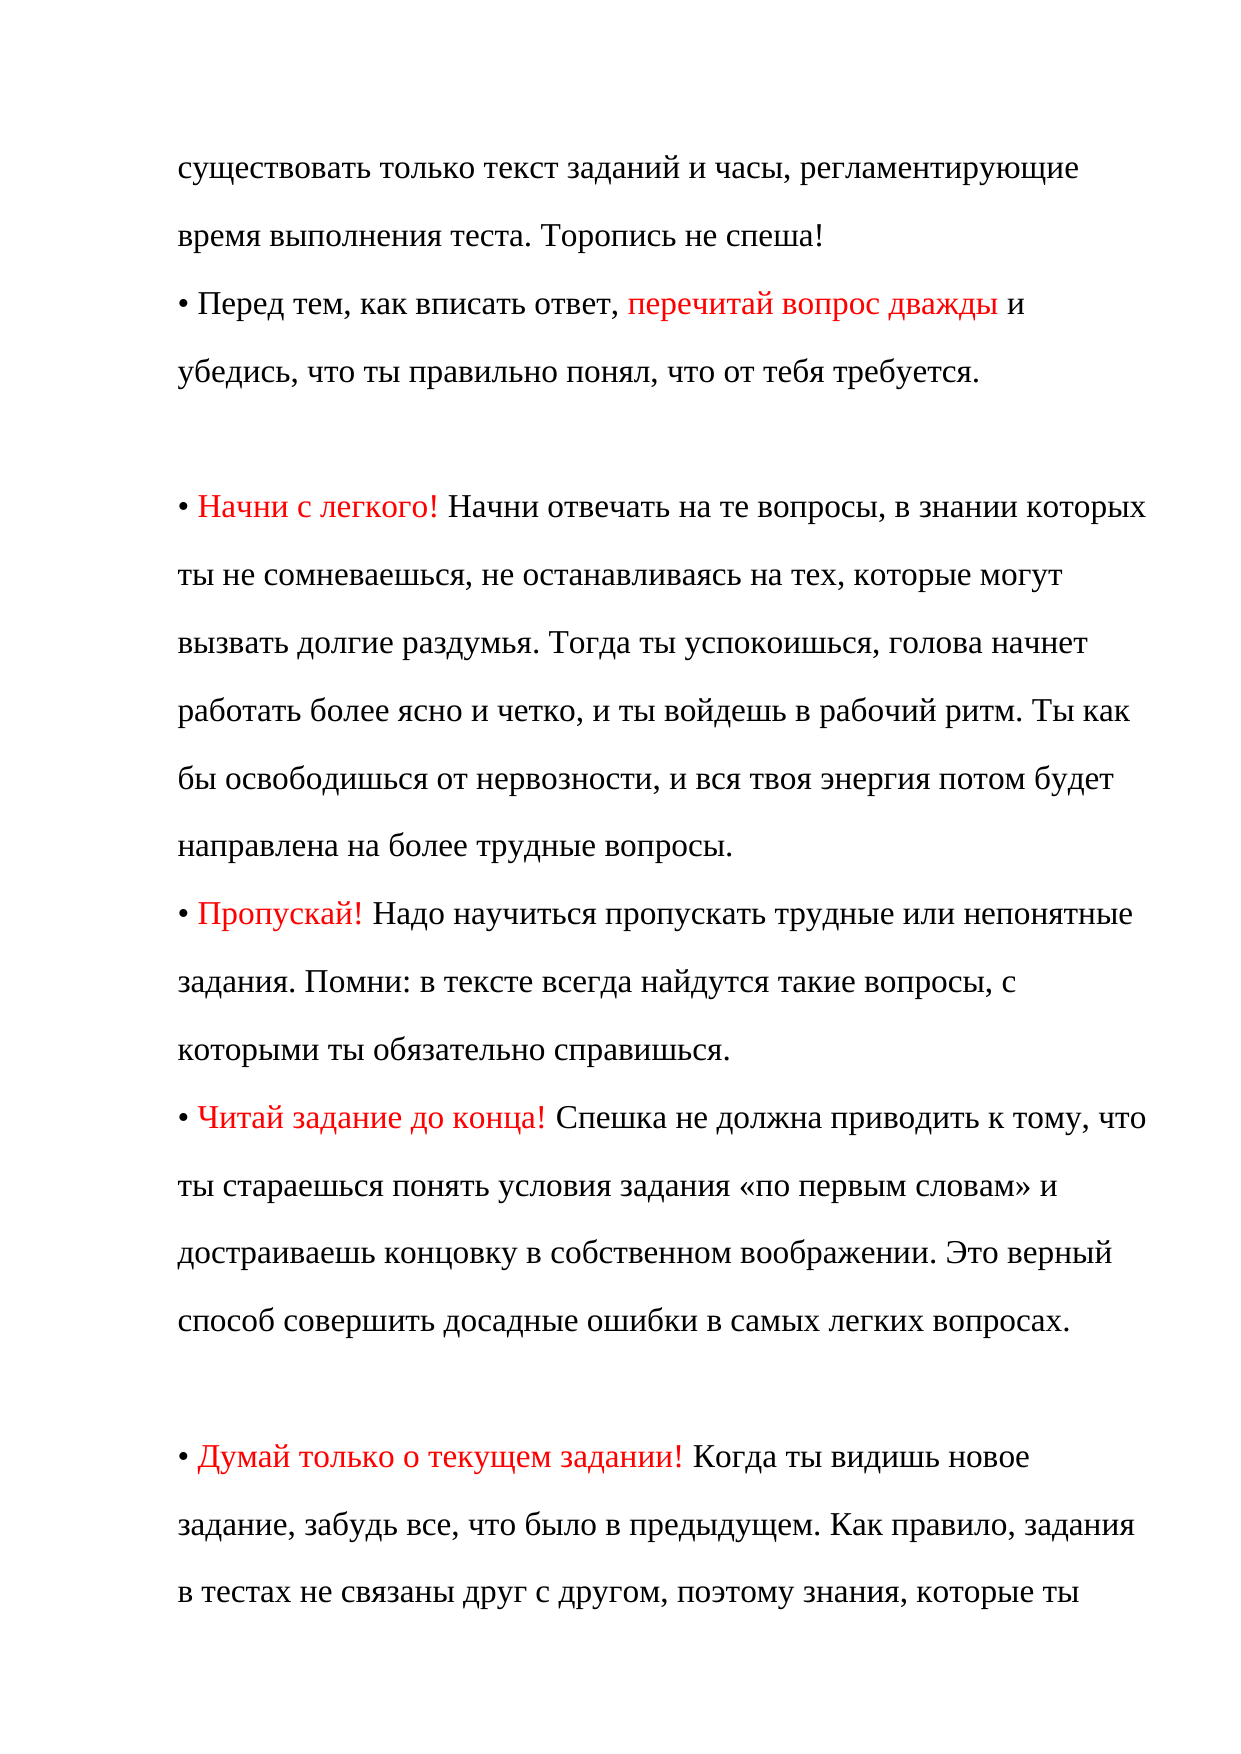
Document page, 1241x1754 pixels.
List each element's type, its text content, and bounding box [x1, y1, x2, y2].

text • Пропускай! Надо научиться пропускать трудные или непонятные задания. Помни: в тексте всегда найдутся такие вопросы, с которыми ты обязательно справишься. [177, 864, 1152, 1067]
text • Читай задание до конца! Спешка не должна приводить к тому, что ты стараешься понять условия задания «по первым словам» и достраиваешь концовку в собственном воображении. Это верный способ совершить досадные ошибки в самых легких вопросах. [177, 1067, 1152, 1339]
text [177, 118, 1152, 254]
text • Перед тем, как вписать ответ, перечитай вопрос дважды и убедись, что ты правильно понял, что от тебя требуется. [177, 254, 1152, 389]
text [177, 1407, 1152, 1610]
text • Начни с легкого! Начни отвечать на те вопросы, в знании которых ты не сомневаешься, не останавливаясь на тех, которые могут вызвать долгие раздумья. Тогда ты успокоишься, голова начнет работать более ясно и четко, и ты войдешь в рабочий ритм. Ты как бы освободишься от нервозности, и вся твоя энергия потом будет направлена на более трудные вопросы. [177, 457, 1152, 864]
